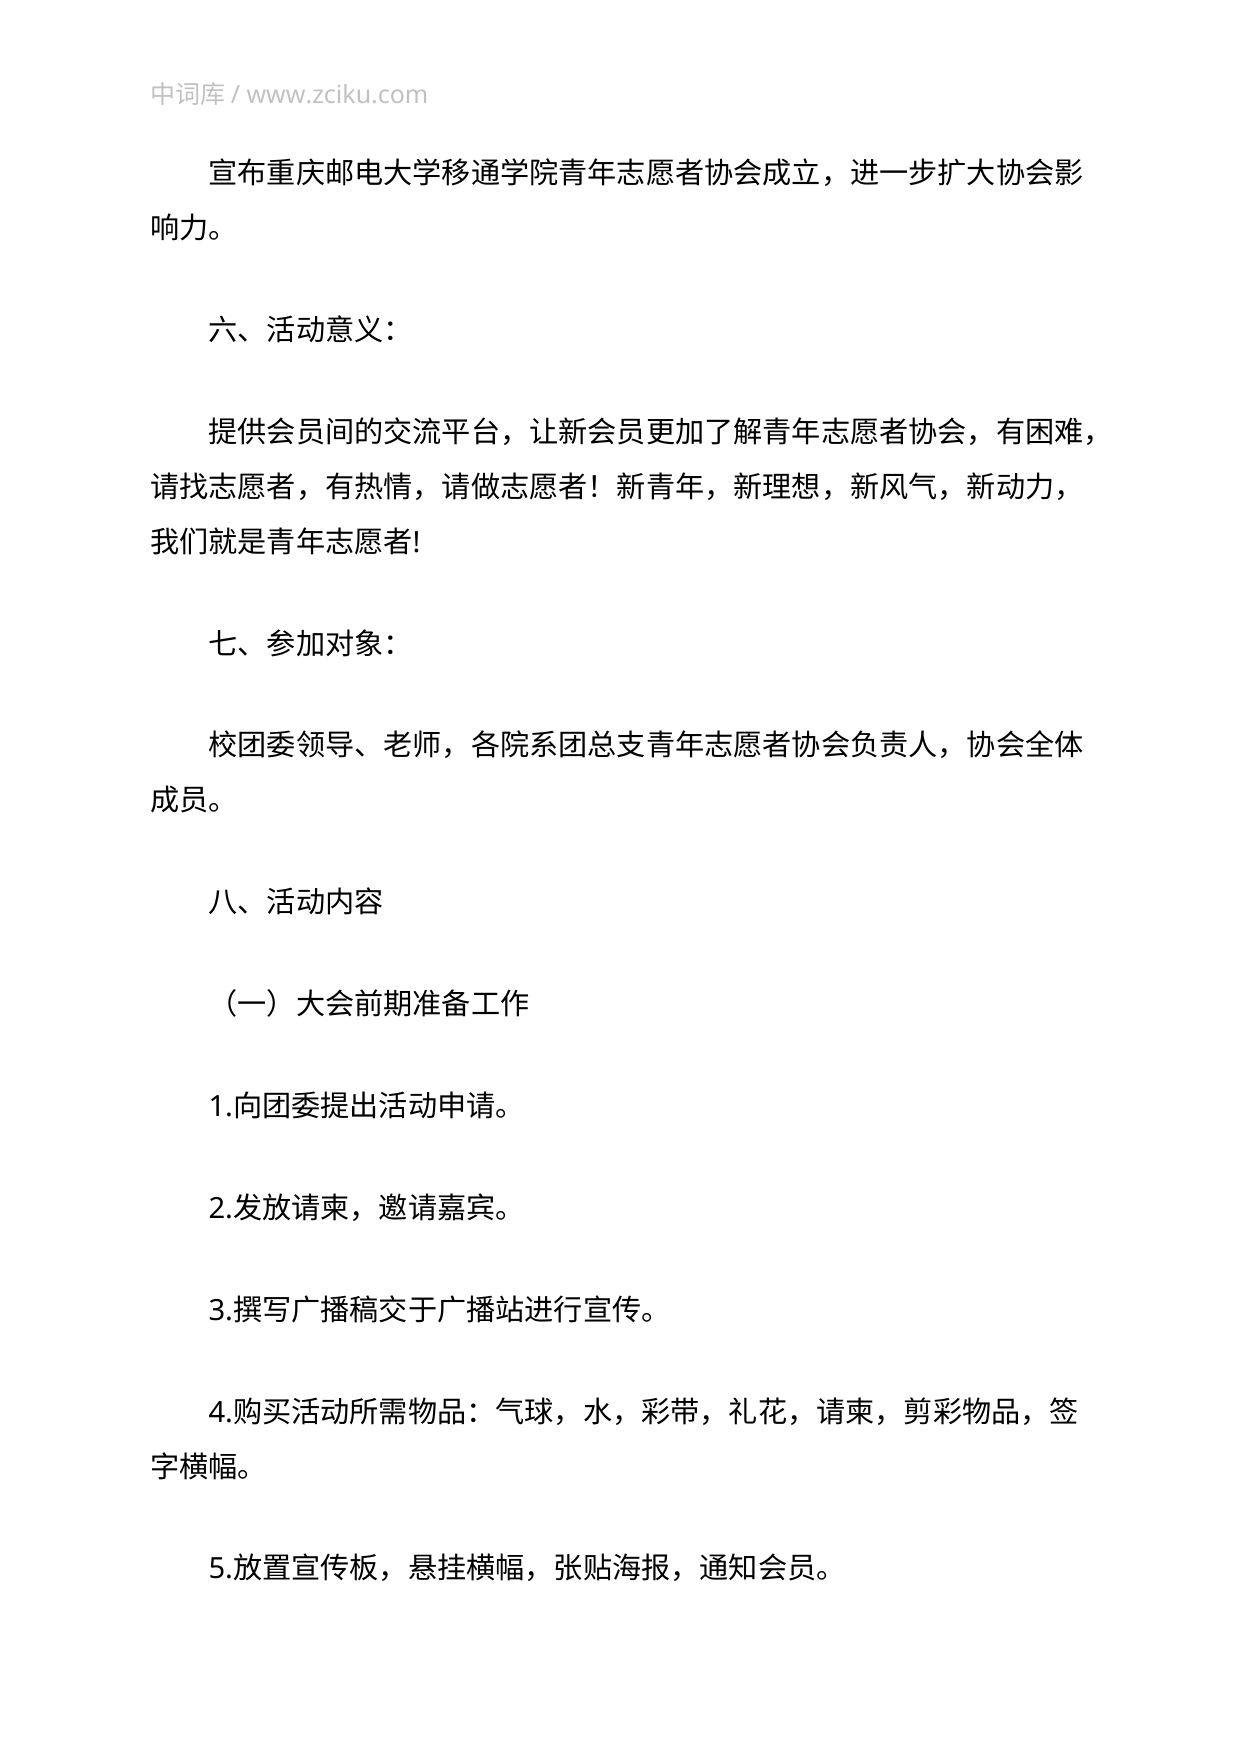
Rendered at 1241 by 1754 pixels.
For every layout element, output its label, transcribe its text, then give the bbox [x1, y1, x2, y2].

text 八、活动内容 [150, 879, 1090, 921]
text 校团委领导、老师，各院系团总支青年志愿者协会负责人，协会全体成员。 [150, 722, 1090, 819]
text 宣布重庆邮电大学移通学院青年志愿者协会成立，进一步扩大协会影响力。 [150, 150, 1090, 247]
text 提供会员间的交流平台，让新会员更加了解青年志愿者协会，有困难，请找志愿者，有热情，请做志愿者！新青年，新理想，新风气，新动力，我们就是青年志愿者! [150, 408, 1090, 561]
text 七、参加对象： [150, 620, 1090, 662]
text （一）大会前期准备工作 [150, 980, 1090, 1023]
text 3.撰写广播稿交于广播站进行宣传。 [150, 1286, 1090, 1328]
text 六、活动意义： [150, 307, 1090, 349]
text 5.放置宣传板，悬挂横幅，张贴海报，通知会员。 [150, 1545, 1090, 1587]
text 2.发放请柬，邀请嘉宾。 [150, 1184, 1090, 1227]
text 4.购买活动所需物品：气球，水，彩带，礼花，请柬，剪彩物品，签字横幅。 [150, 1388, 1090, 1485]
text 1.向团委提出活动申请。 [150, 1082, 1090, 1124]
